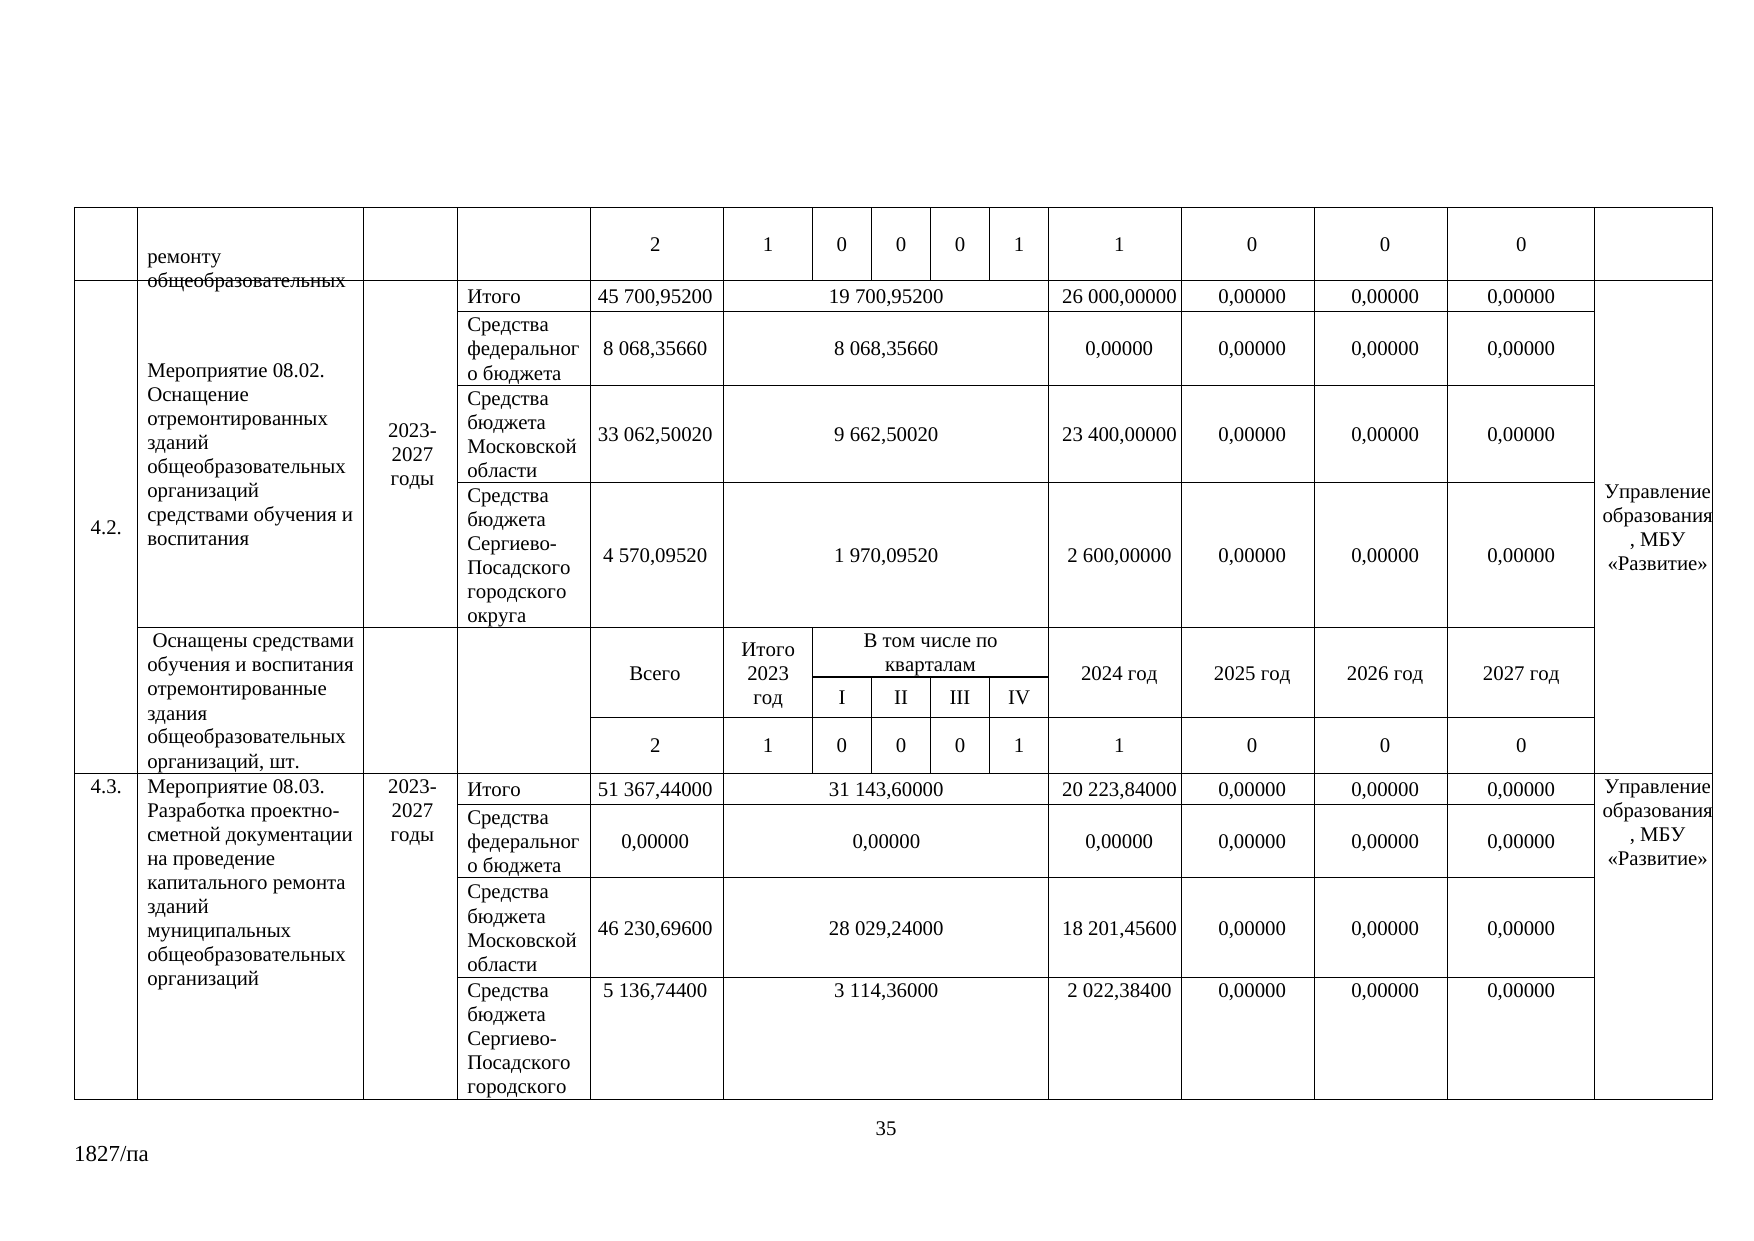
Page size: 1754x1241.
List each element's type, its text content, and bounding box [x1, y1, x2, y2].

table_cell 26 000,00000 [1049, 281, 1181, 311]
table_cell 0 [813, 718, 871, 773]
table_cell 2026 год [1315, 628, 1447, 717]
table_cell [458, 978, 590, 1098]
table_cell 0,00000 [1448, 774, 1594, 804]
table_cell 31 143,60000 [724, 774, 1048, 804]
table_cell II [872, 678, 930, 717]
table_cell 4 570,09520 [591, 483, 723, 627]
table_cell Всего [591, 628, 723, 717]
table_cell 9 662,50020 [724, 386, 1048, 482]
table_cell 3 114,36000 [724, 978, 1048, 1098]
table_cell 0,00000 [1182, 483, 1314, 627]
table_cell 0,00000 [1448, 978, 1594, 1098]
table_cell 0,00000 [1182, 878, 1314, 977]
table_cell Средства бюджета Сергиево-Посадского городского округа [458, 483, 590, 627]
table_cell 2027 год [1448, 628, 1594, 717]
table_cell 0,00000 [1315, 805, 1447, 877]
table_cell 2023-2027 годы [364, 774, 457, 1098]
table_cell 0 [1315, 208, 1447, 280]
table_cell 0 [872, 718, 930, 773]
table_cell 0 [813, 208, 871, 280]
table_cell IV [990, 678, 1048, 717]
table_cell Средства федерального бюджета [458, 805, 590, 877]
table_cell 0 [931, 208, 989, 280]
table_cell 0,00000 [1315, 483, 1447, 627]
table_cell Мероприятие 08.02. Оснащение отремонтированных зданий общеобразовательных организаций средствами обучения и воспитания [138, 281, 363, 627]
table_cell 0,00000 [1182, 312, 1314, 384]
table_cell 23 400,00000 [1049, 386, 1181, 482]
table_cell 0 [1315, 718, 1447, 773]
table_cell 4.2. [75, 281, 137, 773]
table_cell 0,00000 [1049, 805, 1181, 877]
table_cell 0,00000 [591, 805, 723, 877]
table_cell Средства бюджета Московской области [458, 878, 590, 977]
table_cell III [931, 678, 989, 717]
table_cell 0,00000 [1315, 281, 1447, 311]
table_cell 45 700,95200 [591, 281, 723, 311]
table_cell 2 [591, 208, 723, 280]
table_cell 0,00000 [1049, 312, 1181, 384]
table_cell 0 [1182, 718, 1314, 773]
table_cell 2024 год [1049, 628, 1181, 717]
table_cell 0 [931, 718, 989, 773]
table_cell 1 970,09520 [724, 483, 1048, 627]
table_cell 28 029,24000 [724, 878, 1048, 977]
table_cell 19 700,95200 [724, 281, 1048, 311]
table_cell 0 [1182, 208, 1314, 280]
table_cell 1 [1049, 208, 1181, 280]
table_cell 20 223,84000 [1049, 774, 1181, 804]
table_cell 1 [724, 208, 812, 280]
table_cell 0,00000 [1182, 774, 1314, 804]
table_cell 8 068,35660 [591, 312, 723, 384]
table_cell 1 [724, 718, 812, 773]
table_cell 0,00000 [1448, 386, 1594, 482]
table_cell 0,00000 [1182, 281, 1314, 311]
table_cell 0 [872, 208, 930, 280]
table_cell Оснащены средствами обучения и воспитания отремонтированные здания общеобразовательных организаций, шт. [138, 628, 363, 773]
table_cell Средства бюджета Московской области [458, 386, 590, 482]
table_cell 0 [1448, 718, 1594, 773]
table_cell Мероприятие 08.03. Разработка проектно-сметной документации на проведение капитального ремонта зданий муниципальных общеобразовательных организаций [138, 774, 363, 1098]
table_cell 1 [1049, 718, 1181, 773]
table_cell 4.3. [75, 774, 137, 1098]
table_cell 0,00000 [1448, 312, 1594, 384]
table_cell Итого [458, 774, 590, 804]
table_cell 0,00000 [1448, 878, 1594, 977]
table_cell 0,00000 [1448, 805, 1594, 877]
table_cell Итого [458, 281, 590, 311]
table_cell Итого 2023 год [724, 628, 812, 717]
table_cell 0,00000 [724, 805, 1048, 877]
table_cell В том числе по кварталам [813, 628, 1048, 676]
table_cell 0,00000 [1315, 774, 1447, 804]
table_cell 1 [990, 208, 1048, 280]
table_cell 46 230,69600 [591, 878, 723, 977]
table_cell 0 [1448, 208, 1594, 280]
table_cell 1 [990, 718, 1048, 773]
table_cell 0,00000 [1448, 281, 1594, 311]
table_cell 2023-2027 годы [364, 281, 457, 627]
table_cell Средства федерального бюджета [458, 312, 590, 384]
table_cell 2 600,00000 [1049, 483, 1181, 627]
table_cell I [813, 678, 871, 717]
table_cell Управление образования, МБУ «Развитие» [1595, 281, 1712, 773]
table_cell 0,00000 [1182, 386, 1314, 482]
table_cell 51 367,44000 [591, 774, 723, 804]
table_cell 2 [591, 718, 723, 773]
table_cell 33 062,50020 [591, 386, 723, 482]
table_cell 2 022,38400 [1049, 978, 1181, 1098]
table_cell 0,00000 [1182, 805, 1314, 877]
table_cell 0,00000 [1315, 978, 1447, 1098]
table_cell 2025 год [1182, 628, 1314, 717]
table_cell Управление образования, МБУ «Развитие» [1595, 774, 1712, 1098]
table_cell 8 068,35660 [724, 312, 1048, 384]
table_cell [458, 628, 590, 773]
table_cell 0,00000 [1182, 978, 1314, 1098]
table_cell 0,00000 [1315, 386, 1447, 482]
table_cell [364, 628, 457, 773]
table_cell 5 136,74400 [591, 978, 723, 1098]
table_cell 18 201,45600 [1049, 878, 1181, 977]
table_cell 0,00000 [1448, 483, 1594, 627]
table_cell 0,00000 [1315, 878, 1447, 977]
table_cell 0,00000 [1315, 312, 1447, 384]
